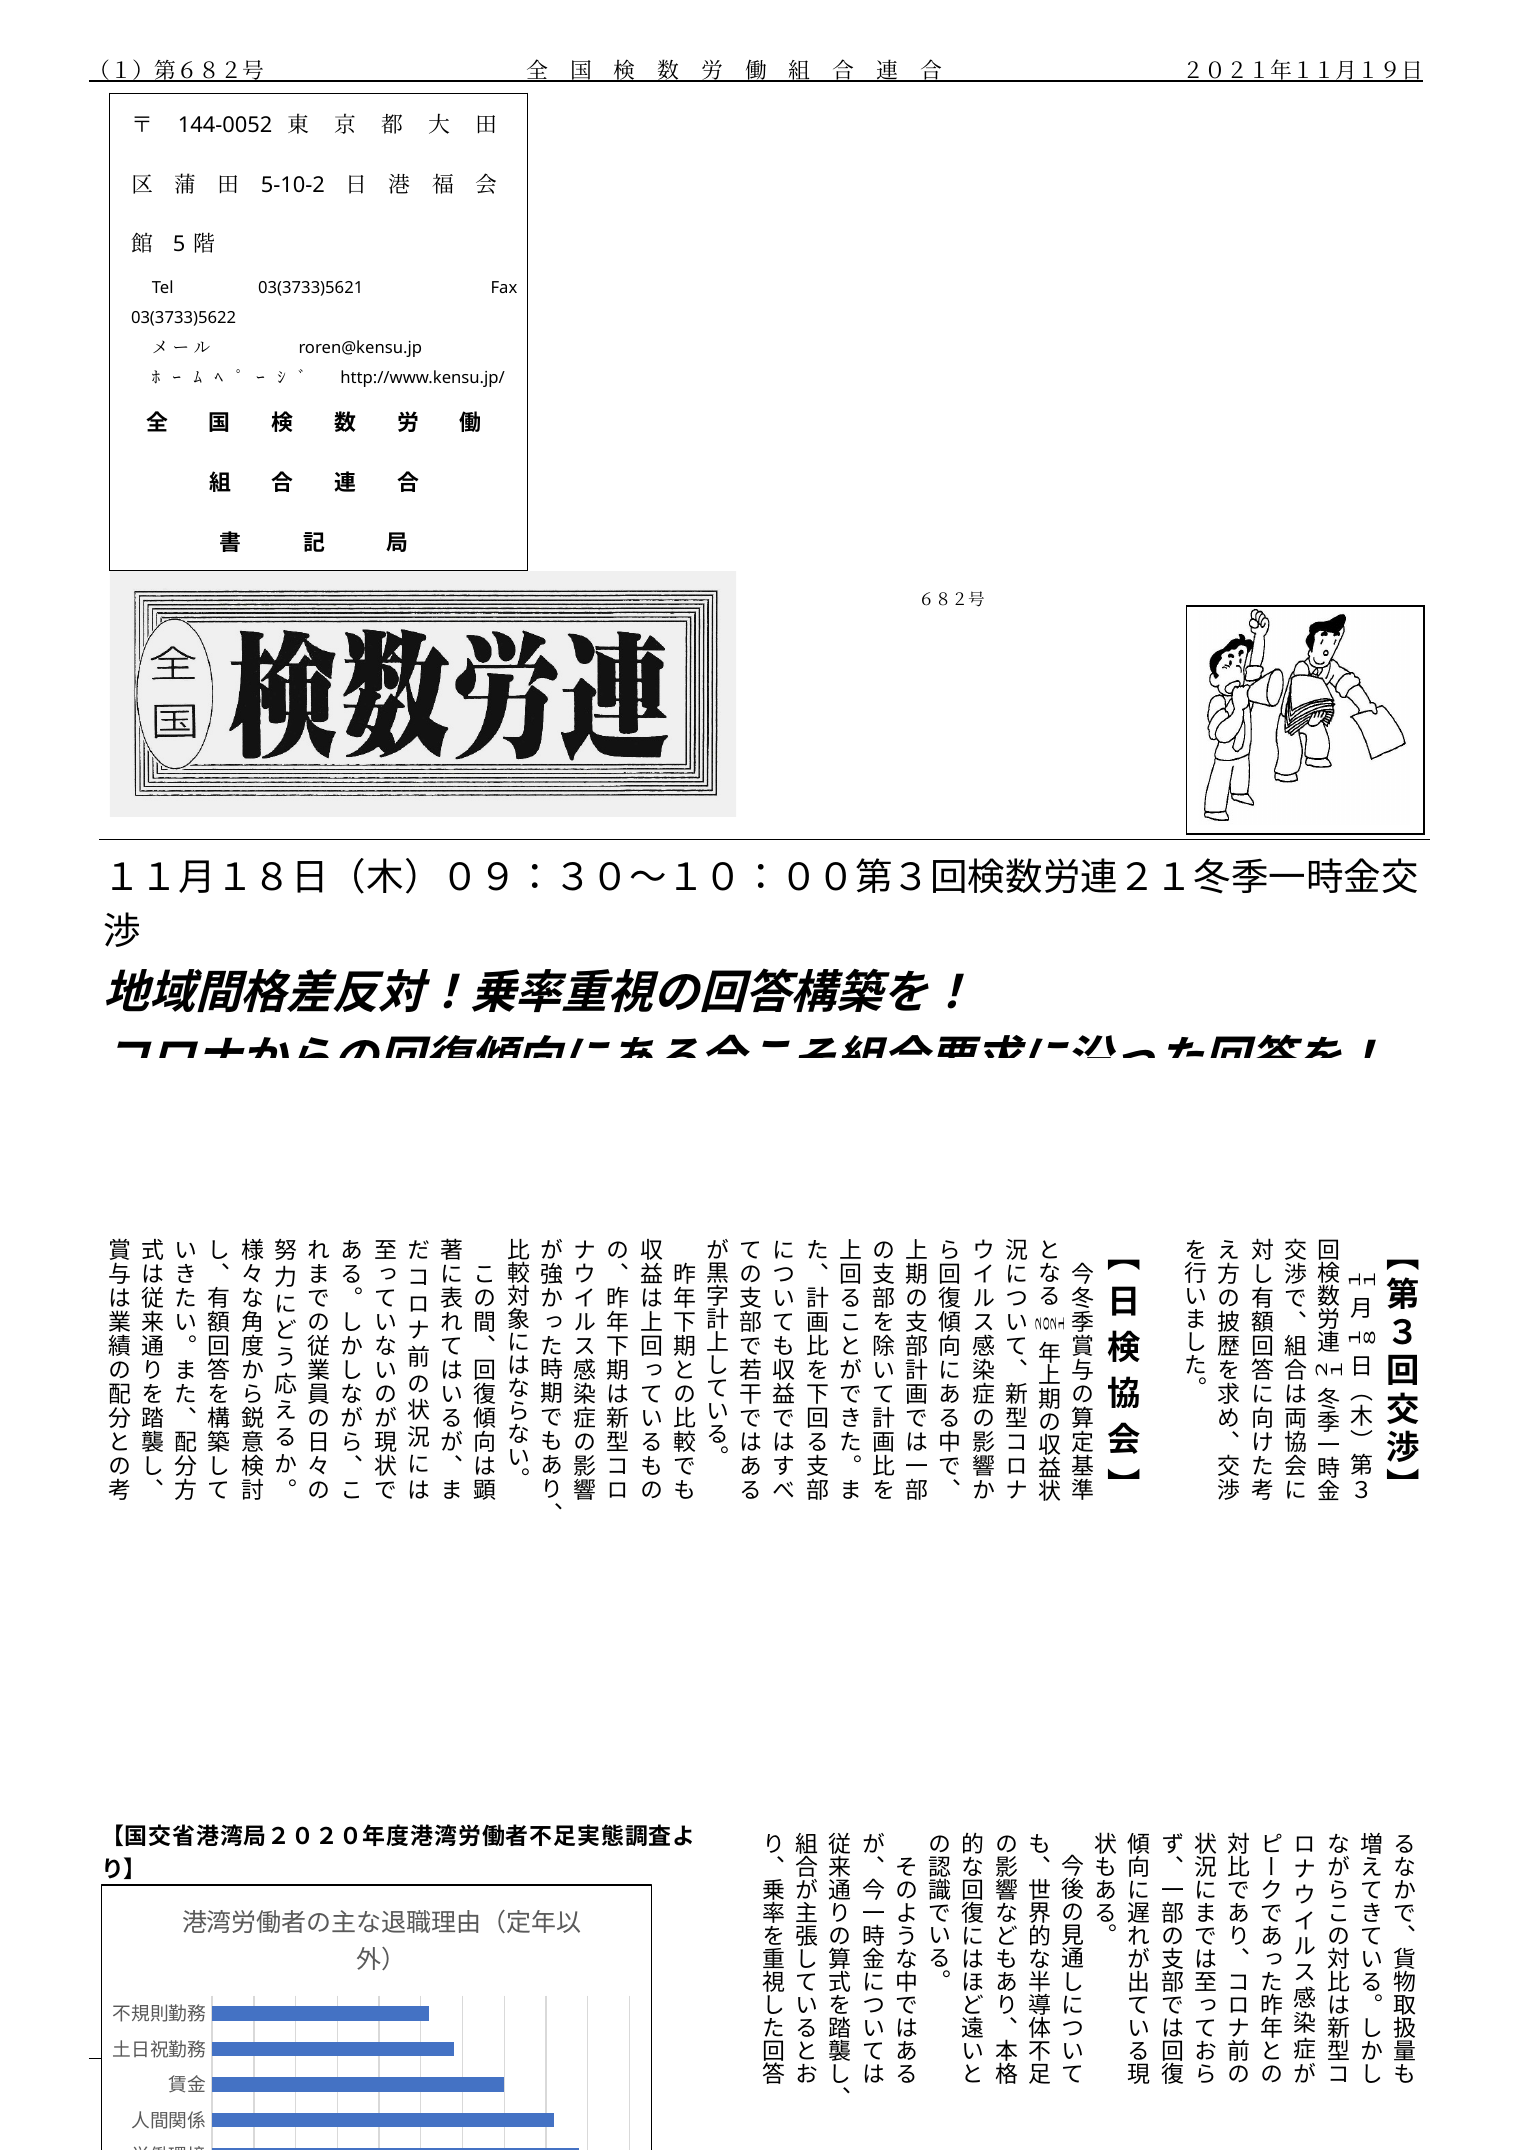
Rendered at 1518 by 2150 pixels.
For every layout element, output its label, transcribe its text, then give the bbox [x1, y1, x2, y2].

table_header [99, 93, 1429, 839]
picture [109, 571, 737, 817]
picture [1198, 607, 1410, 825]
